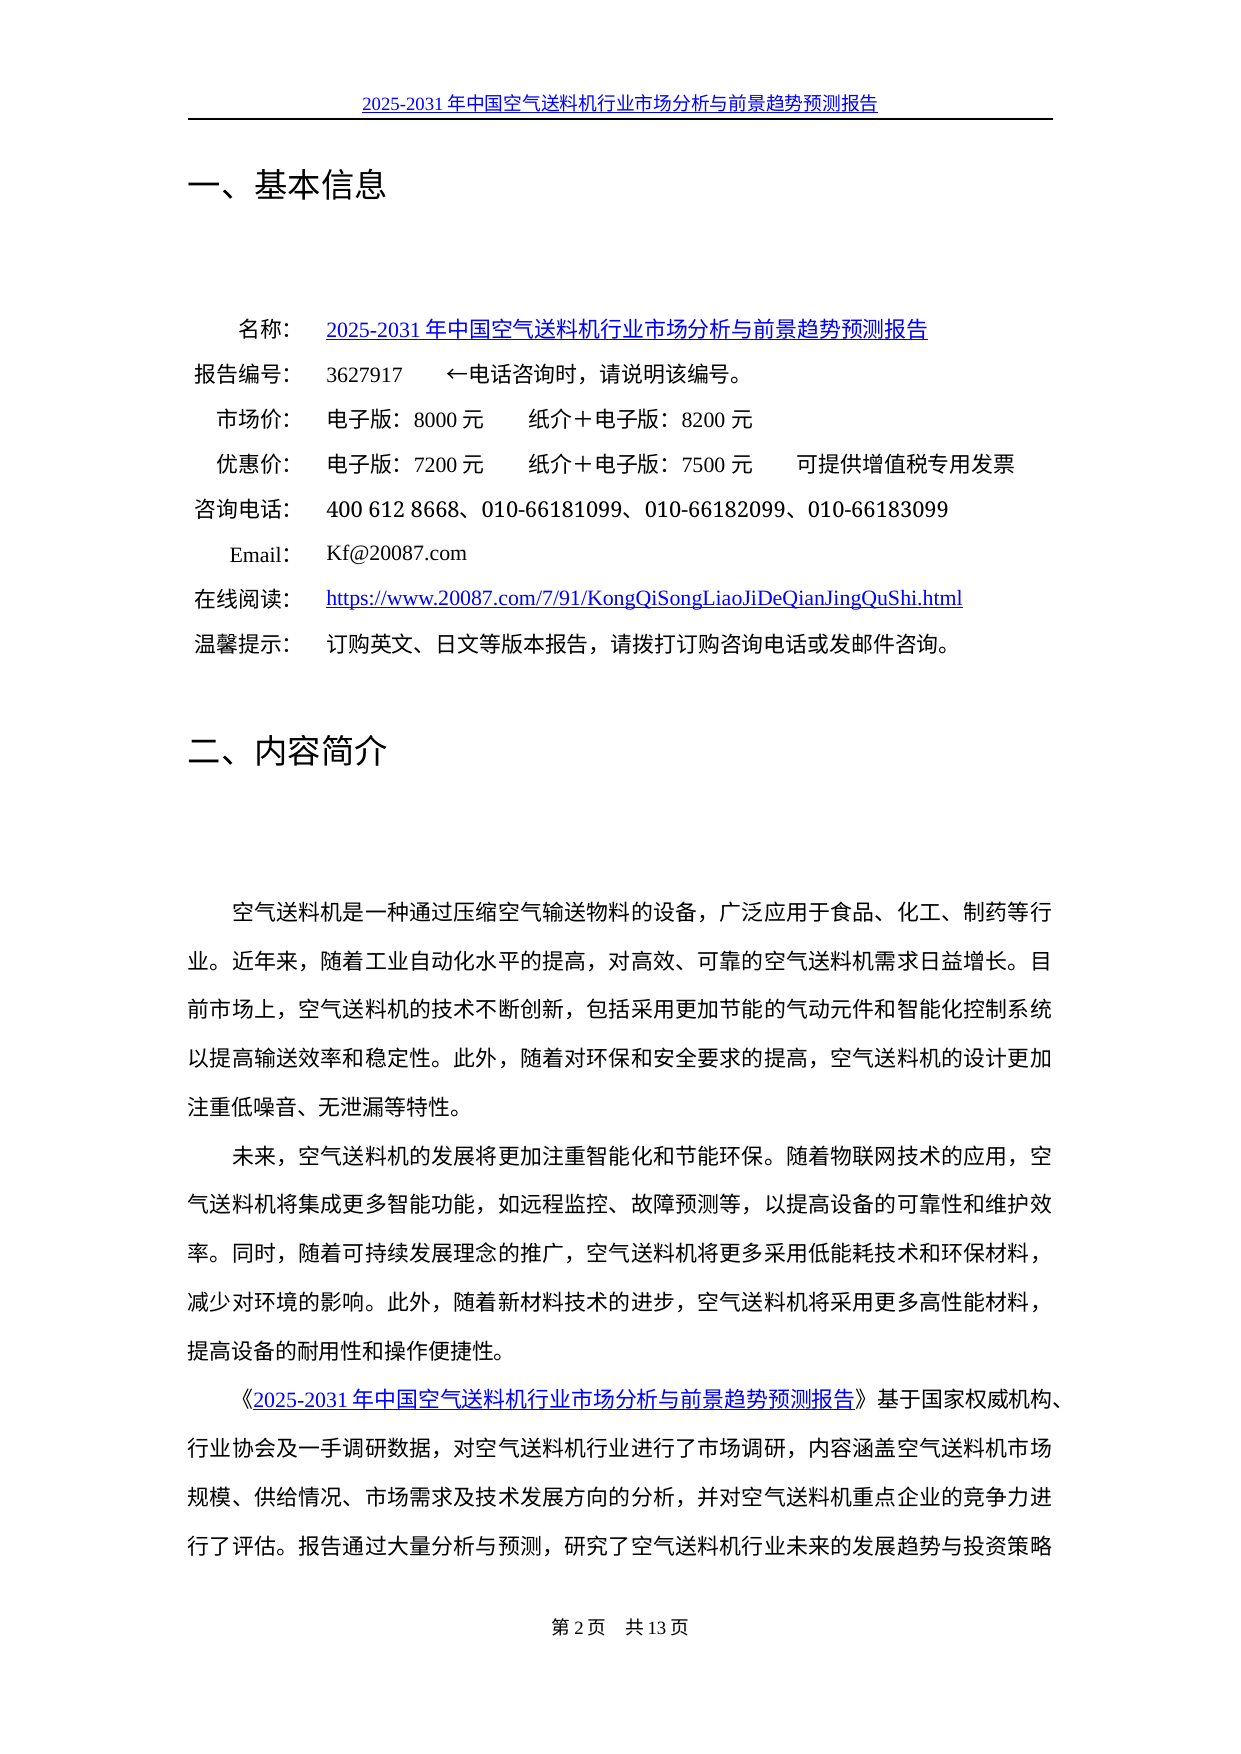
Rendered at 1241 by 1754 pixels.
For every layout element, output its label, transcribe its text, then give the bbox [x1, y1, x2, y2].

table_cell 电子版：8000 元 纸介＋电子版：8200 元 [315, 402, 1073, 447]
table_header 2025-2031年中国空气送料机行业市场分析与前景趋势预测报告 [315, 312, 1073, 357]
table_cell 温馨提示： [167, 627, 315, 672]
table_cell 订购英文、日文等版本报告，请拨打订购咨询电话或发邮件咨询。 [315, 627, 1073, 672]
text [187, 894, 1053, 1561]
table_cell Kf@20087.com [315, 537, 1073, 582]
table_cell 报告编号： [167, 357, 315, 402]
table_cell 市场价： [167, 402, 315, 447]
table_cell 在线阅读： [167, 582, 315, 627]
title 一、基本信息 [187, 150, 1053, 215]
table_cell 电子版：7200 元 纸介＋电子版：7500 元 可提供增值税专用发票 [315, 447, 1073, 492]
table_cell [315, 582, 1073, 627]
table_header 名称： [167, 312, 315, 357]
title 二、内容简介 [187, 717, 1053, 782]
table_cell 3627917 ←电话咨询时，请说明该编号。 [315, 357, 1073, 402]
table_cell 400 612 8668、010-66181099、010-66182099、010-66183099 [315, 492, 1073, 537]
table_cell Email： [167, 537, 315, 582]
table_cell 优惠价： [167, 447, 315, 492]
table_cell 咨询电话： [167, 492, 315, 537]
